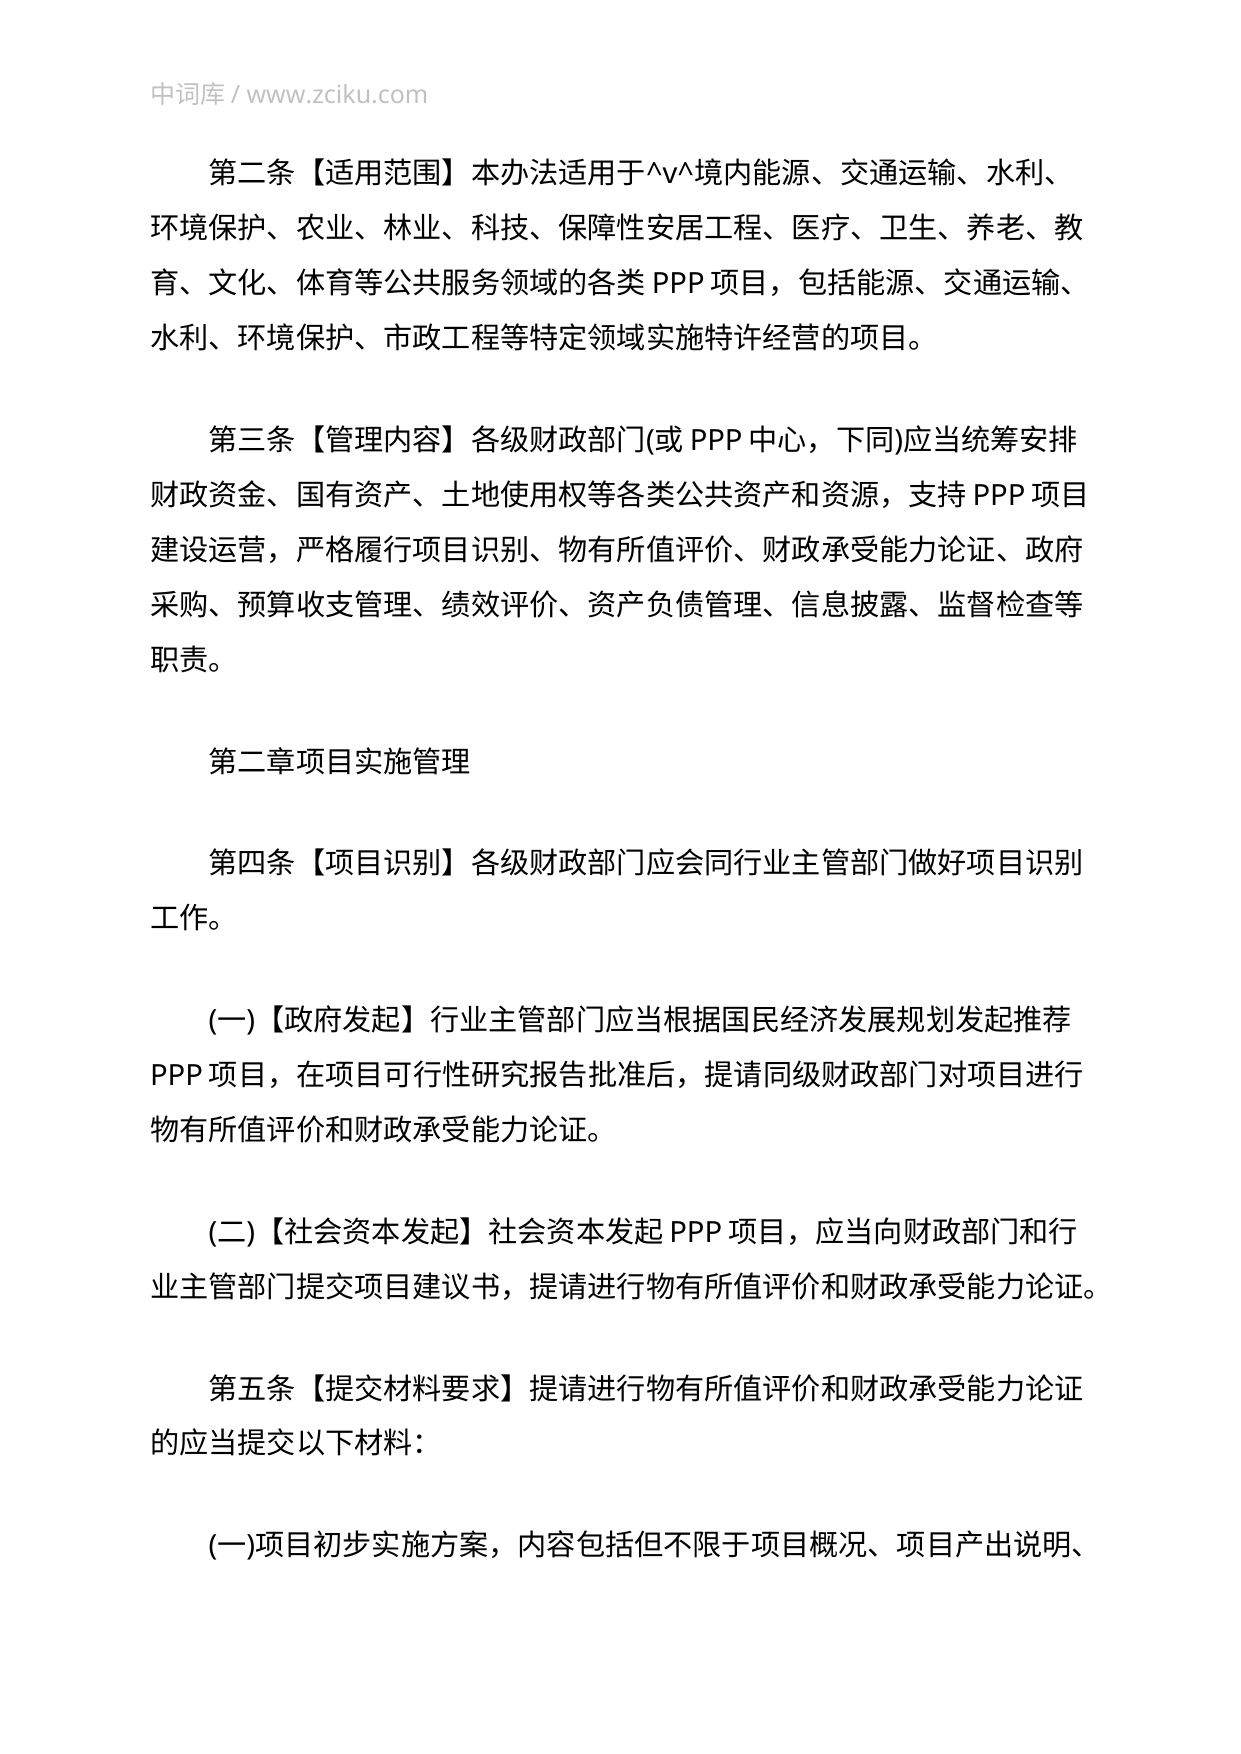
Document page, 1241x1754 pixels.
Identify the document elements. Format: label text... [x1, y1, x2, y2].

text 第二条【适用范围】本办法适用于^v^境内能源、交通运输、水利、环境保护、农业、林业、科技、保障性安居工程、医疗、卫生、养老、教育、文化、体育等公共服务领域的各类PPP项目，包括能源、交通运输、水利、环境保护、市政工程等特定领域实施特许经营的项目。 [150, 150, 1090, 357]
text (一)【政府发起】行业主管部门应当根据国民经济发展规划发起推荐PPP项目，在项目可行性研究报告批准后，提请同级财政部门对项目进行物有所值评价和财政承受能力论证。 [150, 997, 1090, 1149]
text 第三条【管理内容】各级财政部门(或PPP中心，下同)应当统筹安排财政资金、国有资产、土地使用权等各类公共资产和资源，支持PPP项目建设运营，严格履行项目识别、物有所值评价、财政承受能力论证、政府采购、预算收支管理、绩效评价、资产负债管理、信息披露、监督检查等职责。 [150, 417, 1090, 679]
text 第二章项目实施管理 [150, 738, 1090, 781]
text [150, 1522, 1090, 1564]
text (二)【社会资本发起】社会资本发起PPP项目，应当向财政部门和行业主管部门提交项目建议书，提请进行物有所值评价和财政承受能力论证。 [150, 1208, 1090, 1306]
text 第五条【提交材料要求】提请进行物有所值评价和财政承受能力论证的应当提交以下材料： [150, 1365, 1090, 1462]
text 第四条【项目识别】各级财政部门应会同行业主管部门做好项目识别工作。 [150, 840, 1090, 937]
